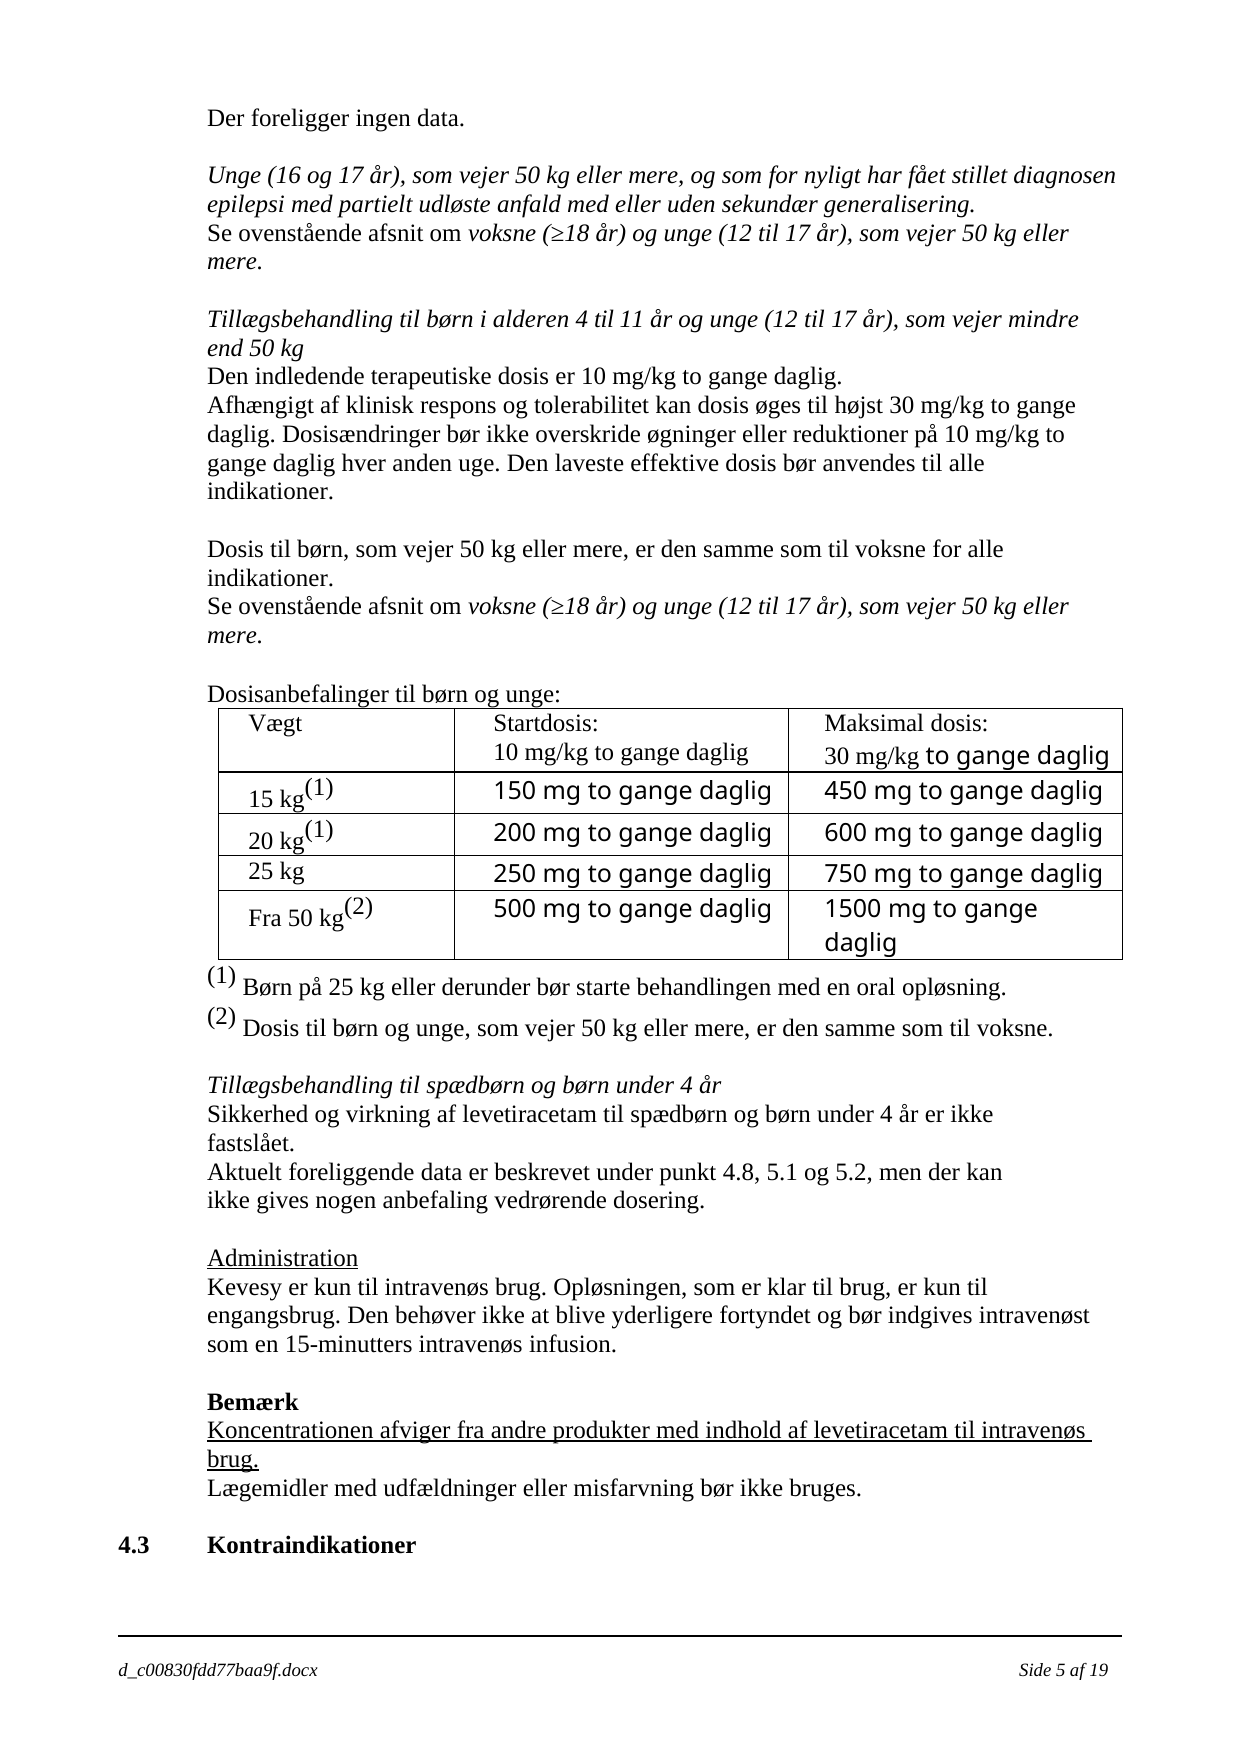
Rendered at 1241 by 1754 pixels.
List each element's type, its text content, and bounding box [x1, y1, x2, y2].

text Kevesy er kun til intravenøs brug. Opløsningen, som er klar til brug, er kun til engangsbrug. Den behøver ikke at blive yderligere fortyndet og bør indgives intravenøst som en 15-minutters intravenøs infusion. [207, 1272, 1124, 1358]
text Se ovenstående afsnit om voksne (≥18 år) og unge (12 til 17 år), som vejer 50 kg eller mere. [207, 591, 1124, 649]
text Administration [207, 1243, 1124, 1272]
text Se ovenstående afsnit om voksne (≥18 år) og unge (12 til 17 år), som vejer 50 kg eller mere. [207, 218, 1124, 275]
table_cell 1500 mg to gange daglig [789, 891, 1122, 959]
table_header Startdosis: 10 mg/kg to gange daglig [455, 709, 788, 771]
text (2) Dosis til børn og unge, som vejer 50 kg eller mere, er den samme som til voksne. [207, 1001, 1124, 1042]
table_cell 200 mg to gange daglig [455, 814, 788, 855]
table_cell 500 mg to gange daglig [455, 891, 788, 959]
table_cell Fra 50 kg(2) [219, 891, 454, 959]
table_header Vægt [219, 709, 454, 771]
table_cell 750 mg to gange daglig [789, 856, 1122, 890]
text Unge (16 og 17 år), som vejer 50 kg eller mere, og som for nyligt har fået stillet diagnosen epilepsi med partielt udløste anfald med eller uden sekundær generalisering. [207, 160, 1124, 218]
table_cell 20 kg(1) [219, 814, 454, 855]
text Den indledende terapeutiske dosis er 10 mg/kg to gange daglig. [207, 361, 1124, 390]
text 4.3 Kontraindikationer [118, 1530, 1122, 1559]
text Aktuelt foreliggende data er beskrevet under punkt 4.8, 5.1 og 5.2, men der kan ikke gives nogen anbefaling vedrørende dosering. [207, 1157, 1040, 1214]
table_cell 600 mg to gange daglig [789, 814, 1122, 855]
text Tillægsbehandling til spædbørn og børn under 4 år [207, 1070, 1124, 1099]
text Dosis til børn, som vejer 50 kg eller mere, er den samme som til voksne for alle indikationer. [207, 534, 1124, 591]
text Afhængigt af klinisk respons og tolerabilitet kan dosis øges til højst 30 mg/kg to gange daglig. Dosisændringer bør ikke overskride øgninger eller reduktioner på 10 mg/kg to gange daglig hver anden uge. Den laveste effektive dosis bør anvendes til alle indikationer. [207, 390, 1109, 505]
table_cell 15 kg(1) [219, 773, 454, 813]
text Tillægsbehandling til børn i alderen 4 til 11 år og unge (12 til 17 år), som vejer mindre end 50 kg [207, 304, 1117, 361]
text Dosisanbefalinger til børn og unge: [207, 678, 1124, 707]
table_header Maksimal dosis: 30 mg/kg to gange daglig [789, 709, 1122, 771]
table_cell 150 mg to gange daglig [455, 773, 788, 813]
table_cell 250 mg to gange daglig [455, 856, 788, 890]
text (1) Børn på 25 kg eller derunder bør starte behandlingen med en oral opløsning. [207, 960, 1124, 1001]
table_cell 450 mg to gange daglig [789, 773, 1122, 813]
text Sikkerhed og virkning af levetiracetam til spædbørn og børn under 4 år er ikke fastslået. [207, 1099, 1069, 1157]
text Bemærk [207, 1387, 1122, 1415]
table_cell 25 kg [219, 856, 454, 890]
text Der foreligger ingen data. [207, 103, 1124, 131]
text Lægemidler med udfældninger eller misfarvning bør ikke bruges. [207, 1473, 1124, 1502]
text Koncentrationen afviger fra andre produkter med indhold af levetiracetam til intravenøs brug. [207, 1415, 1122, 1473]
